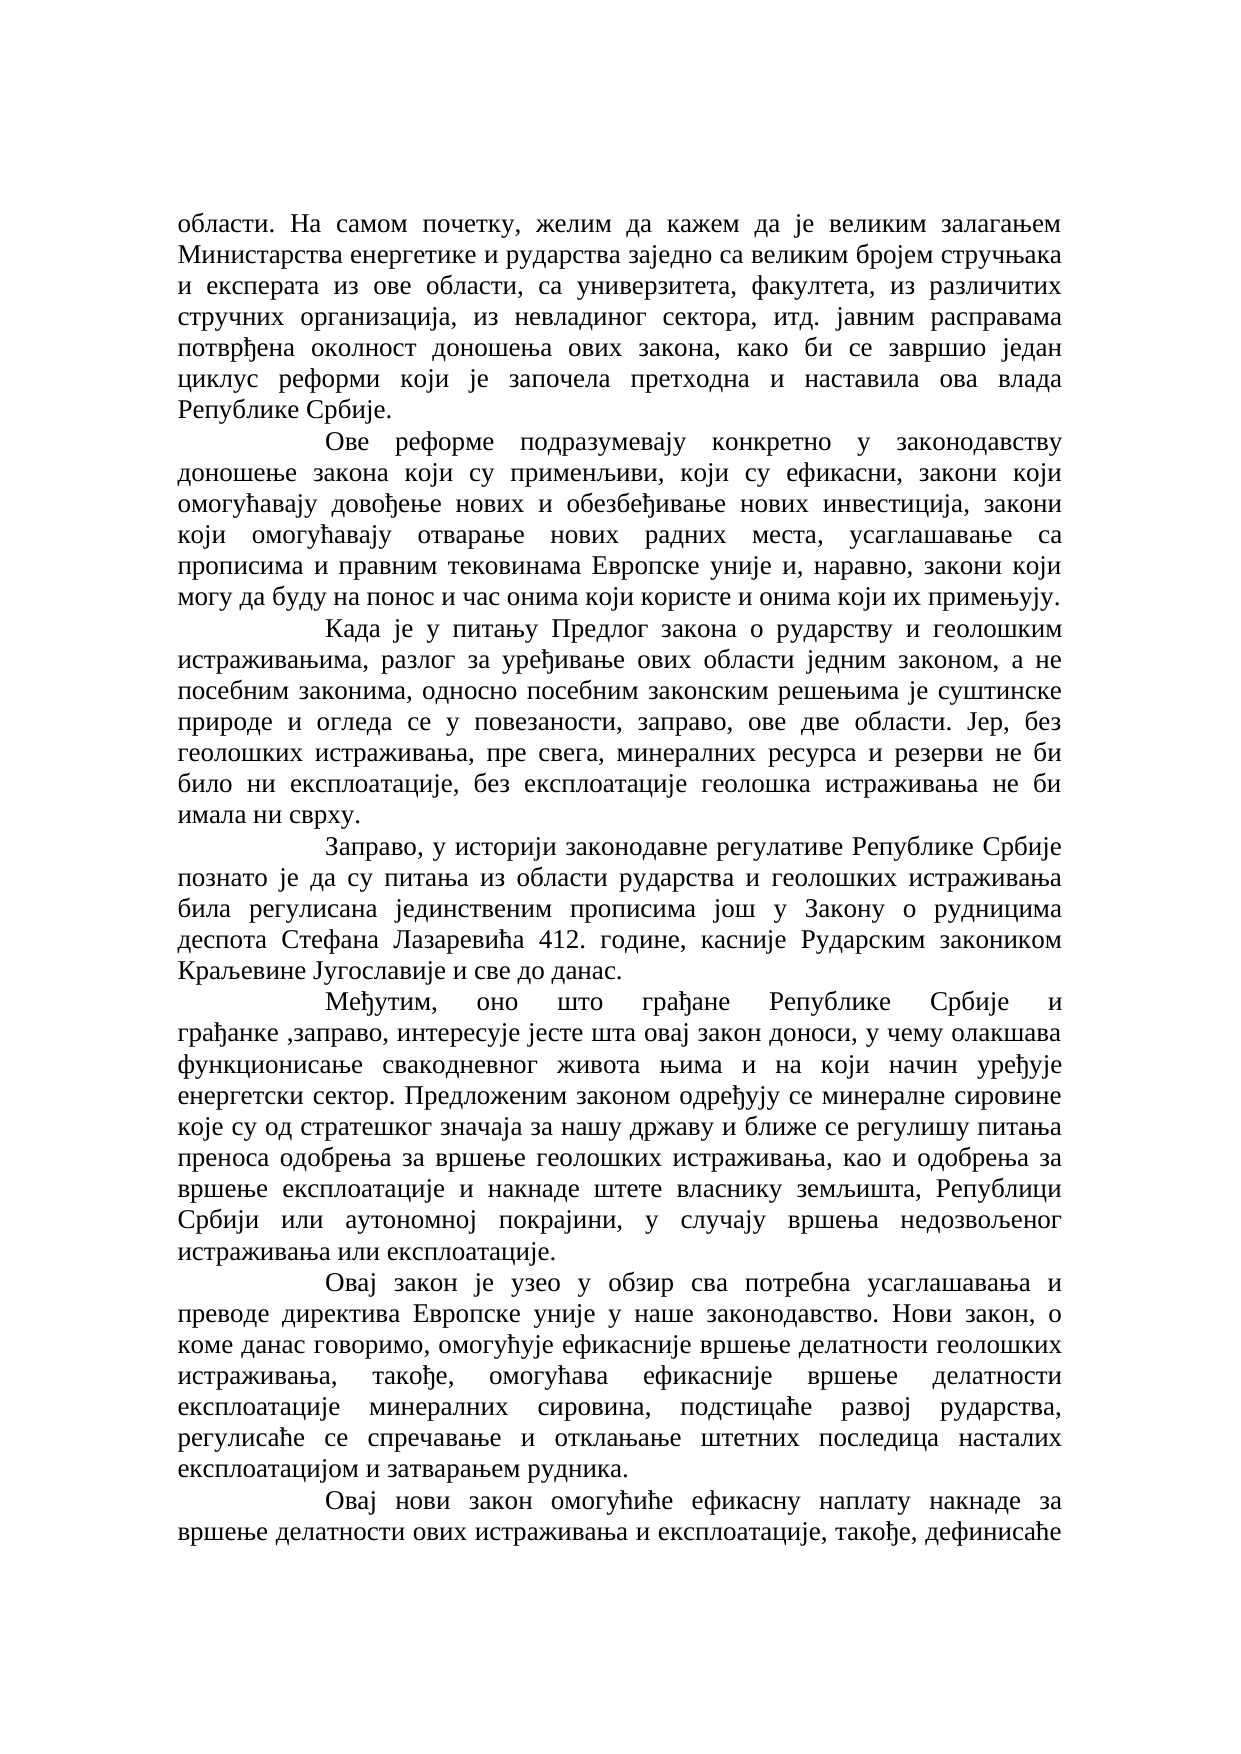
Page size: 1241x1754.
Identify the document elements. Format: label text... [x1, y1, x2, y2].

text Ове реформе подразумевају конкретно у законодавству доношење закона који су применљиви, који су ефикасни, закони који омогућавају довођење нових и обезбеђивање нових инвестиција, закони који омогућавају отварање нових радних места, усаглашавање са прописима и правним тековинама Европске уније и, наравно, закони који могу да буду на понос и час онима који користе и онима који их примењују. [177, 425, 1063, 612]
text Када је у питању Предлог закона о рударству и геолошким истраживањима, разлог за уређивање ових области једним законом, а не посебним законима, односно посебним законским решењима је суштинске природе и огледа се у повезаности, заправо, ове две области. Јер, без геолошких истраживања, пре свега, минералних ресурса и резерви не би било ни експлоатације, без експлоатације геолошка истраживања не би имала ни сврху. [177, 612, 1063, 830]
text Овај закон је узео у обзир сва потребна усаглашавања и преводе директива Европске уније у наше законодавство. Нови закон, о коме данас говоримо, омогућује ефикасније вршење делатности геолошких истраживања, такође, омогућава ефикасније вршење делатности експлоатације минералних сировина, подстицаће развој рударства, регулисаће се спречавање и отклањање штетних последица насталих експлоатацијом и затварањем рудника. [177, 1266, 1063, 1484]
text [177, 207, 1063, 425]
text Међутим, оно што грађане Републике Србије и грађанке ,заправо, интересује јесте шта овај закон доноси, у чему олакшава функционисање свакодневног живота њима и на који начин уређује енергетски сектор. Предложеним законом одређују се минералне сировине које су од стратешког значаја за нашу државу и ближе се регулишу питања преноса одобрења за вршење геолошких истраживања, као и одобрења за вршење експлоатације и накнаде штете власнику земљишта, Републици Србији или аутономној покрајини, у случају вршења недозвољеног истраживања или експлоатације. [177, 985, 1063, 1266]
text Заправо, у историји законодавне регулативе Републике Србије познато је да су питања из области рударства и геолошких истраживања била регулисана јединственим прописима још у Закону о рудницима деспота Стефана Лазаревића 412. године, касније Рударским закоником Краљевине Југославије и све до данас. [177, 830, 1063, 985]
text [177, 1484, 1063, 1546]
